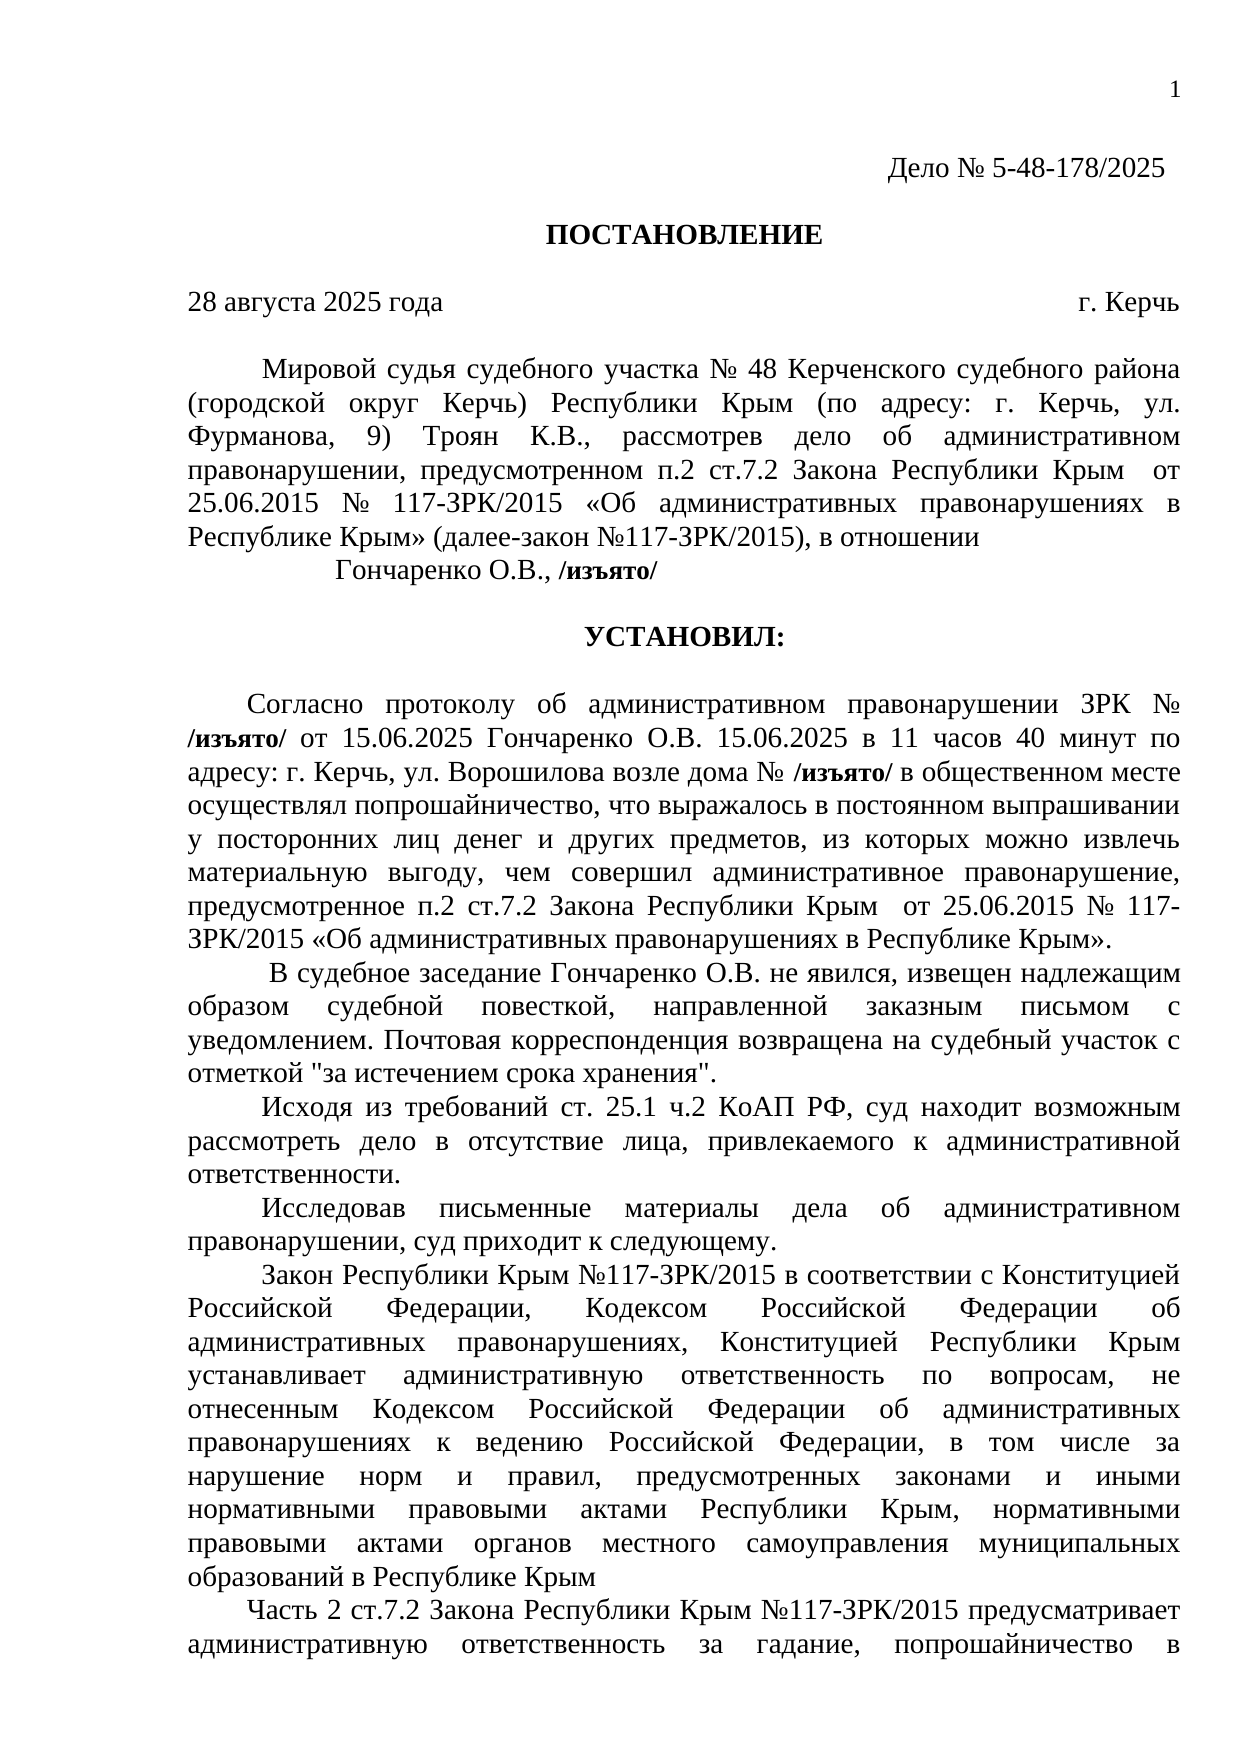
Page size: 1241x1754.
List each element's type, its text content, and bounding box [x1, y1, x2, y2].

text Мировой судья судебного участка № 48 Керченского судебного района (городской округ Керчь) Республики Крым (по адресу: г. Керчь, ул. Фурманова, 9) Троян К.В., рассмотрев дело об административном правонарушении, предусмотренном п.2 ст.7.2 Закона Республики Крым от 25.06.2015 № 117-ЗРК/2015 «Об административных правонарушениях в Республике Крым» (далее-закон №117-ЗРК/2015), в отношении [187, 351, 1181, 552]
text Закон Республики Крым №117-ЗРК/2015 в соответствии с Конституцией Российской Федерации, Кодексом Российской Федерации об административных правонарушениях, Конституцией Республики Крым устанавливает административную ответственность по вопросам, не отнесенным Кодексом Российской Федерации об административных правонарушениях к ведению Российской Федерации, в том числе за нарушение норм и правил, предусмотренных законами и иными нормативными правовыми актами Республики Крым, нормативными правовыми актами органов местного самоуправления муниципальных образований в Республике Крым [187, 1257, 1181, 1592]
text Исходя из требований ст. 25.1 ч.2 КоАП РФ, суд находит возможным рассмотреть дело в отсутствие лица, привлекаемого к административной ответственности. [187, 1089, 1181, 1190]
text Исследовав письменные материалы дела об административном правонарушении, суд приходит к следующему. [187, 1190, 1181, 1257]
text В судебное заседание Гончаренко О.В. не явился, извещен надлежащим образом судебной повесткой, направленной заказным письмом с уведомлением. Почтовая корреспонденция возвращена на судебный участок с отметкой "за истечением срока хранения". [187, 955, 1181, 1089]
text ПОСТАНОВЛЕНИЕ [187, 217, 1181, 251]
text Дело № 5-48-178/2025 [851, 150, 1181, 183]
text УСТАНОВИЛ: [187, 619, 1181, 653]
text Согласно протоколу об административном правонарушении ЗРК № /изъято/ от 15.06.2025 Гончаренко О.В. 15.06.2025 в 11 часов 40 минут по адресу: г. Керчь, ул. Ворошилова возле дома № /изъято/ в общественном месте осуществлял попрошайничество, что выражалось в постоянном выпрашивании у посторонних лиц денег и других предметов, из которых можно извлечь материальную выгоду, чем совершил административное правонарушение, предусмотренное п.2 ст.7.2 Закона Республики Крым от 25.06.2015 № 117-ЗРК/2015 «Об административных правонарушениях в Республике Крым». [187, 687, 1181, 955]
text Гончаренко О.В., /изъято/ [335, 552, 1181, 586]
text 28 августа 2025 года г. Керчь [187, 284, 1181, 318]
